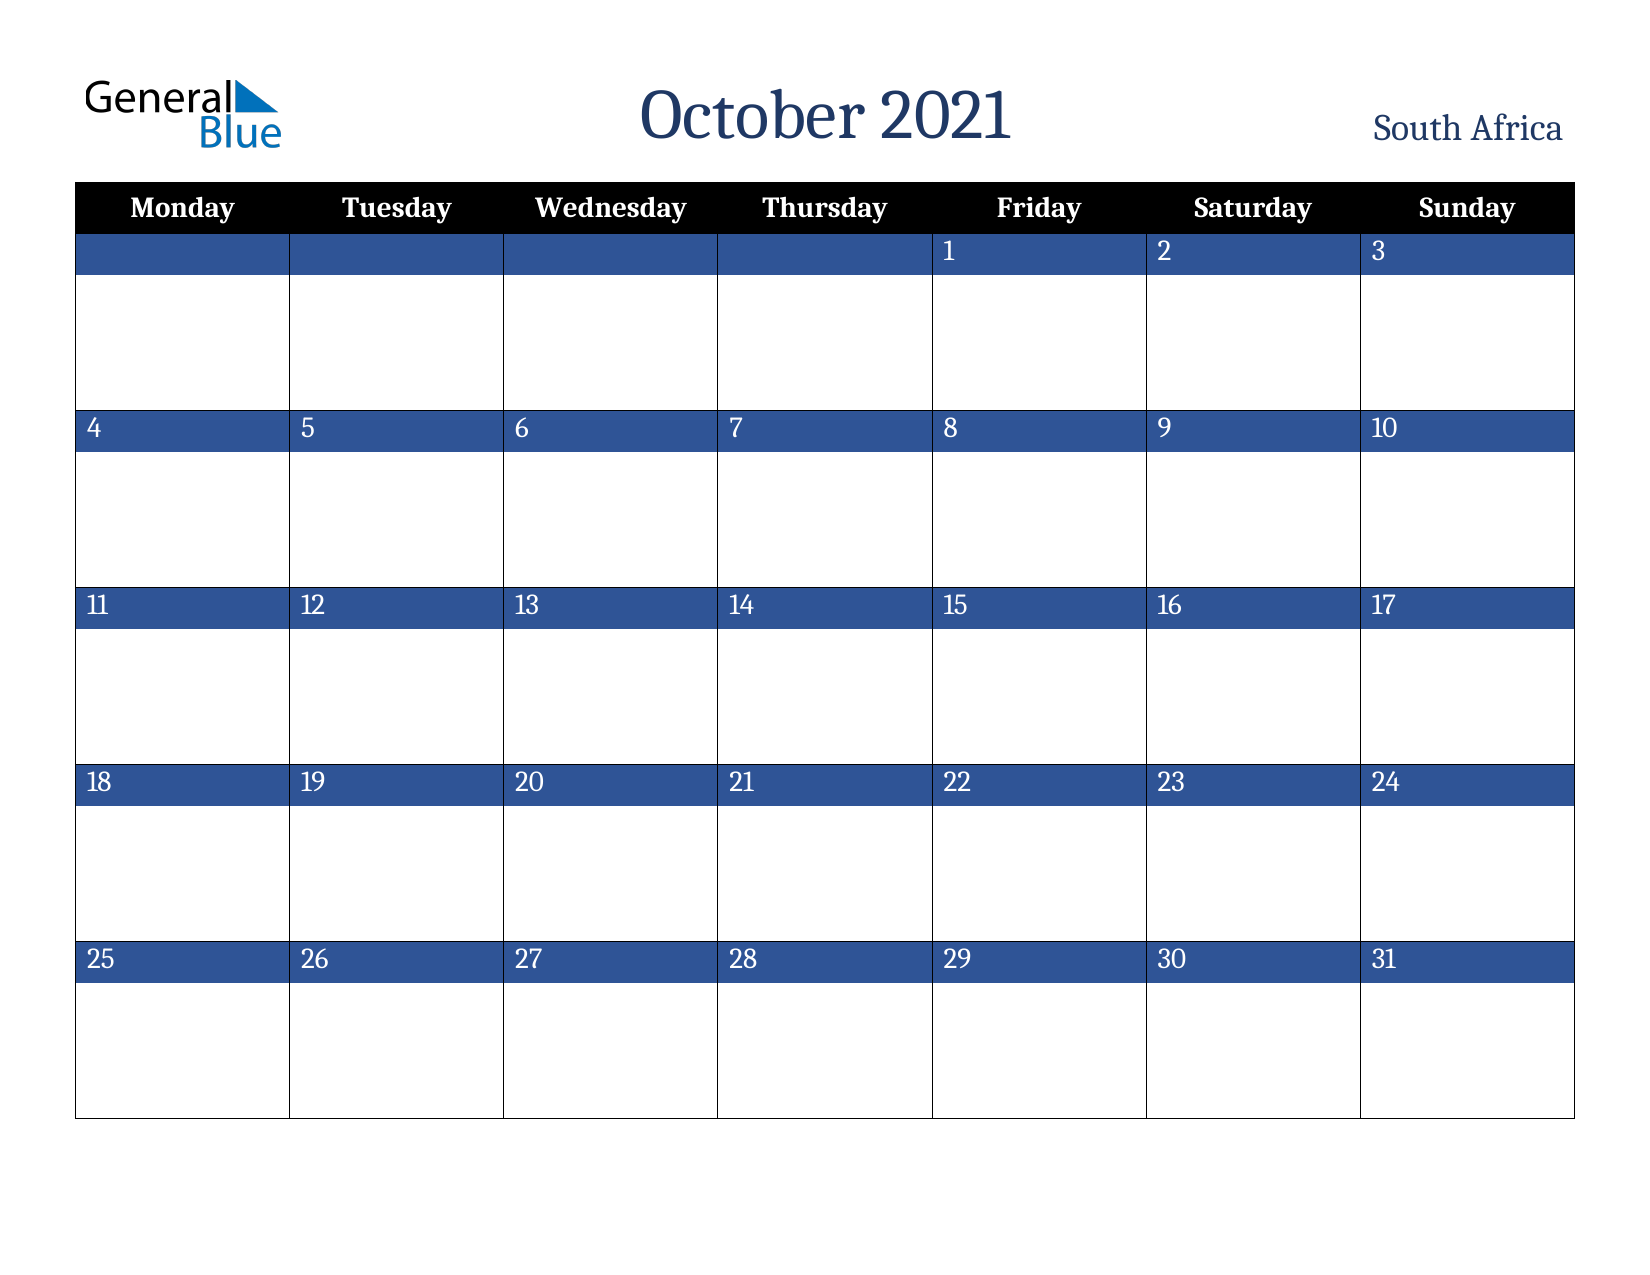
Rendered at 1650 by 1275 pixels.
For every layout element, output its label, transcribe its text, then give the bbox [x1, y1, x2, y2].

table_cell [76, 275, 289, 410]
table_cell [1147, 806, 1360, 941]
table_cell [504, 806, 717, 941]
table_cell [504, 629, 717, 764]
table_cell [718, 234, 932, 275]
table_cell 8 [933, 411, 1146, 452]
table_cell 2 [1147, 234, 1360, 275]
table_cell 24 [1361, 765, 1574, 806]
table_cell 6 [504, 411, 717, 452]
table_cell Saturday [1147, 183, 1360, 233]
table_cell [1361, 275, 1574, 410]
table_cell 1 [933, 234, 1146, 275]
table_header South Africa [1146, 75, 1574, 182]
table_cell 28 [718, 942, 932, 983]
table_cell 17 [1361, 588, 1574, 629]
table_cell 20 [504, 765, 717, 806]
table_cell [933, 983, 1146, 1118]
table_cell [933, 452, 1146, 587]
table_cell [76, 234, 289, 275]
table_cell [290, 983, 503, 1118]
table_cell [1147, 629, 1360, 764]
table_cell 27 [504, 942, 717, 983]
table_cell [504, 983, 717, 1118]
table_cell 30 [1147, 942, 1360, 983]
table_cell [1147, 275, 1360, 410]
table_cell [76, 452, 289, 587]
table_cell [718, 452, 932, 587]
table_cell Wednesday [504, 183, 717, 233]
table_cell [290, 452, 503, 587]
table_cell 16 [1147, 588, 1360, 629]
table_cell 18 [76, 765, 289, 806]
table_cell [290, 806, 503, 941]
table_cell 23 [1147, 765, 1360, 806]
table_cell 29 [933, 942, 1146, 983]
table_cell [933, 629, 1146, 764]
table_cell Thursday [718, 183, 932, 233]
table_cell 21 [718, 765, 932, 806]
table_header October 2021 [504, 75, 1146, 182]
table_cell 19 [290, 765, 503, 806]
table_cell 14 [718, 588, 932, 629]
table_cell [290, 629, 503, 764]
table_cell Tuesday [290, 183, 503, 233]
table_cell 11 [76, 588, 289, 629]
table_cell [718, 806, 932, 941]
table_cell [1361, 452, 1574, 587]
table_cell 25 [76, 942, 289, 983]
table_cell 4 [76, 411, 289, 452]
table_cell Sunday [1361, 183, 1574, 233]
table_cell 9 [1147, 411, 1360, 452]
table_cell Monday [76, 183, 289, 233]
table_cell [718, 629, 932, 764]
table_cell 13 [504, 588, 717, 629]
picture [86, 80, 281, 148]
table_cell [1361, 806, 1574, 941]
table_cell 12 [290, 588, 503, 629]
table_cell 5 [290, 411, 503, 452]
table_cell 31 [1361, 942, 1574, 983]
table_cell [76, 983, 289, 1118]
table_cell [1361, 629, 1574, 764]
table_cell 22 [933, 765, 1146, 806]
table_cell [504, 452, 717, 587]
table_cell [718, 983, 932, 1118]
table_cell 3 [1361, 234, 1574, 275]
table_cell [504, 275, 717, 410]
table_cell Friday [933, 183, 1146, 233]
table_cell [290, 275, 503, 410]
table_cell 10 [1361, 411, 1574, 452]
table_cell [718, 275, 932, 410]
table_cell [1147, 452, 1360, 587]
table_header [76, 75, 503, 182]
table_cell [933, 806, 1146, 941]
table_cell [504, 234, 717, 275]
table_cell [933, 275, 1146, 410]
table_cell 26 [290, 942, 503, 983]
table_cell [76, 629, 289, 764]
table_cell [1147, 983, 1360, 1118]
table_cell [76, 806, 289, 941]
table_cell 15 [933, 588, 1146, 629]
table_cell [1361, 983, 1574, 1118]
table_cell 7 [718, 411, 932, 452]
table_cell [290, 234, 503, 275]
